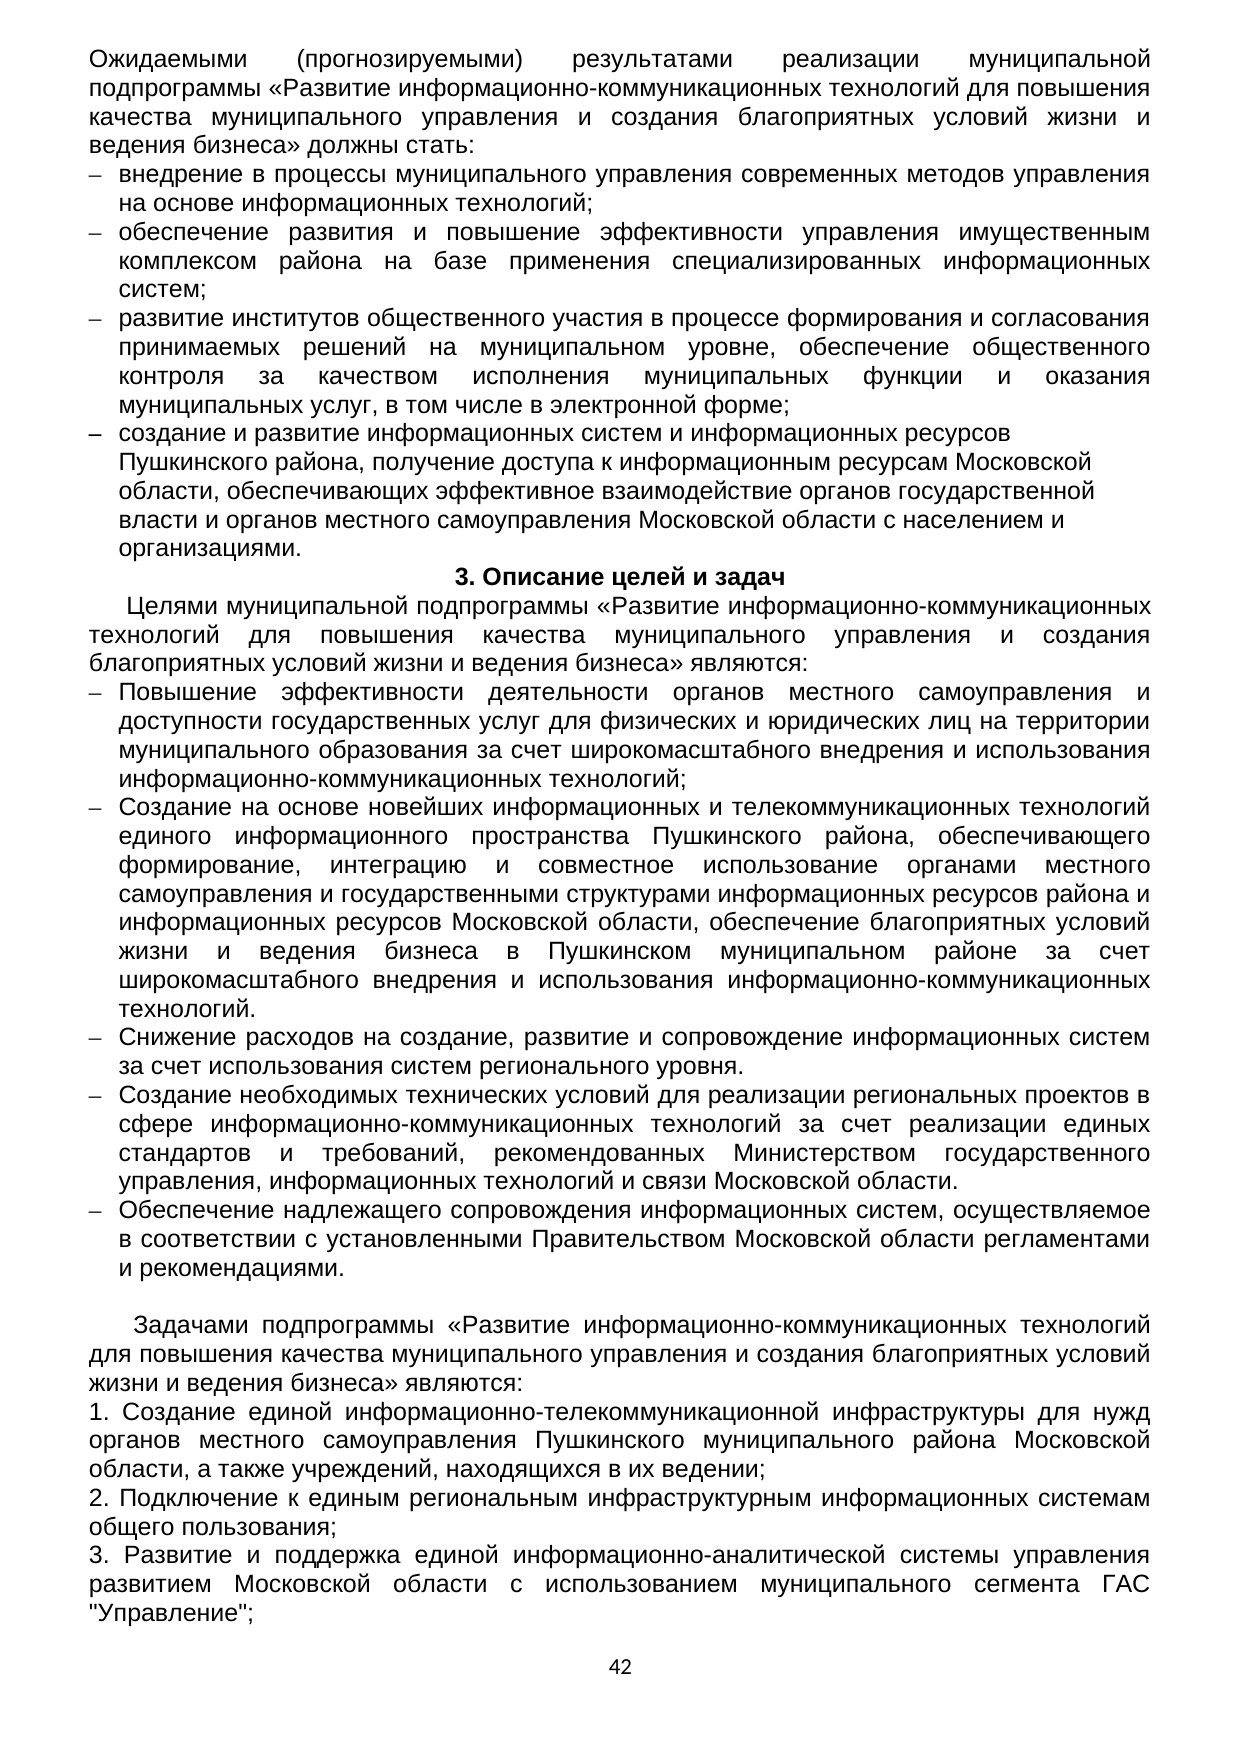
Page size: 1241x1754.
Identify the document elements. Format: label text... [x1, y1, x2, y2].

text Задачами подпрограммы «Развитие информационно-коммуникационных технологий для повышения качества муниципального управления и создания благоприятных условий жизни и ведения бизнеса» являются: [89, 1310, 1152, 1396]
text 3. Описание целей и задач [89, 562, 1152, 591]
list Обеспечение надлежащего сопровождения информационных систем, осуществляемое в соответствии с установленными Правительством Московской области регламентами и рекомендациями. [89, 1195, 1152, 1281]
text 2. Подключение к единым региональным инфраструктурным информационных системам общего пользования; [89, 1483, 1152, 1540]
list обеспечение развития и повышение эффективности управления имущественным комплексом района на базе применения специализированных информационных систем; [89, 217, 1152, 303]
text 3. Развитие и поддержка единой информационно-аналитической системы управления развитием Московской области с использованием муниципального сегмента ГАС "Управление"; [89, 1540, 1152, 1626]
list Повышение эффективности деятельности органов местного самоуправления и доступности государственных услуг для физических и юридических лиц на территории муниципального образования за счет широкомасштабного внедрения и использования информационно-коммуникационных технологий; [89, 677, 1152, 792]
text 1. Создание единой информационно-телекоммуникационной инфраструктуры для нужд органов местного самоуправления Пушкинского муниципального района Московской области, а также учреждений, находящихся в их ведении; [89, 1396, 1152, 1483]
list Создание на основе новейших информационных и телекоммуникационных технологий единого информационного пространства Пушкинского района, обеспечивающего формирование, интеграцию и совместное использование органами местного самоуправления и государственными структурами информационных ресурсов района и информационных ресурсов Московской области, обеспечение благоприятных условий жизни и ведения бизнеса в Пушкинском муниципальном районе за счет широкомасштабного внедрения и использования информационно-коммуникационных технологий. [89, 792, 1152, 1022]
text Целями муниципальной подпрограммы «Развитие информационно-коммуникационных технологий для повышения качества муниципального управления и создания благоприятных условий жизни и ведения бизнеса» являются: [89, 591, 1152, 677]
list развитие институтов общественного участия в процессе формирования и согласования принимаемых решений на муниципальном уровне, обеспечение общественного контроля за качеством исполнения муниципальных функции и оказания муниципальных услуг, в том числе в электронной форме; [89, 303, 1152, 418]
list внедрение в процессы муниципального управления современных методов управления на основе информационных технологий; [89, 159, 1152, 217]
list Создание необходимых технических условий для реализации региональных проектов в сфере информационно-коммуникационных технологий за счет реализации единых стандартов и требований, рекомендованных Министерством государственного управления, информационных технологий и связи Московской области. [89, 1080, 1152, 1195]
list создание и развитие информационных систем и информационных ресурсов Пушкинского района, получение доступа к информационным ресурсам Московской области, обеспечивающих эффективное взаимодействие органов государственной власти и органов местного самоуправления Московской области с населением и организациями. [89, 418, 1152, 562]
list Снижение расходов на создание, развитие и сопровождение информационных систем за счет использования систем регионального уровня. [89, 1022, 1152, 1080]
text Ожидаемыми (прогнозируемыми) результатами реализации муниципальной подпрограммы «Развитие информационно-коммуникационных технологий для повышения качества муниципального управления и создания благоприятных условий жизни и ведения бизнеса» должны стать: [89, 44, 1152, 159]
